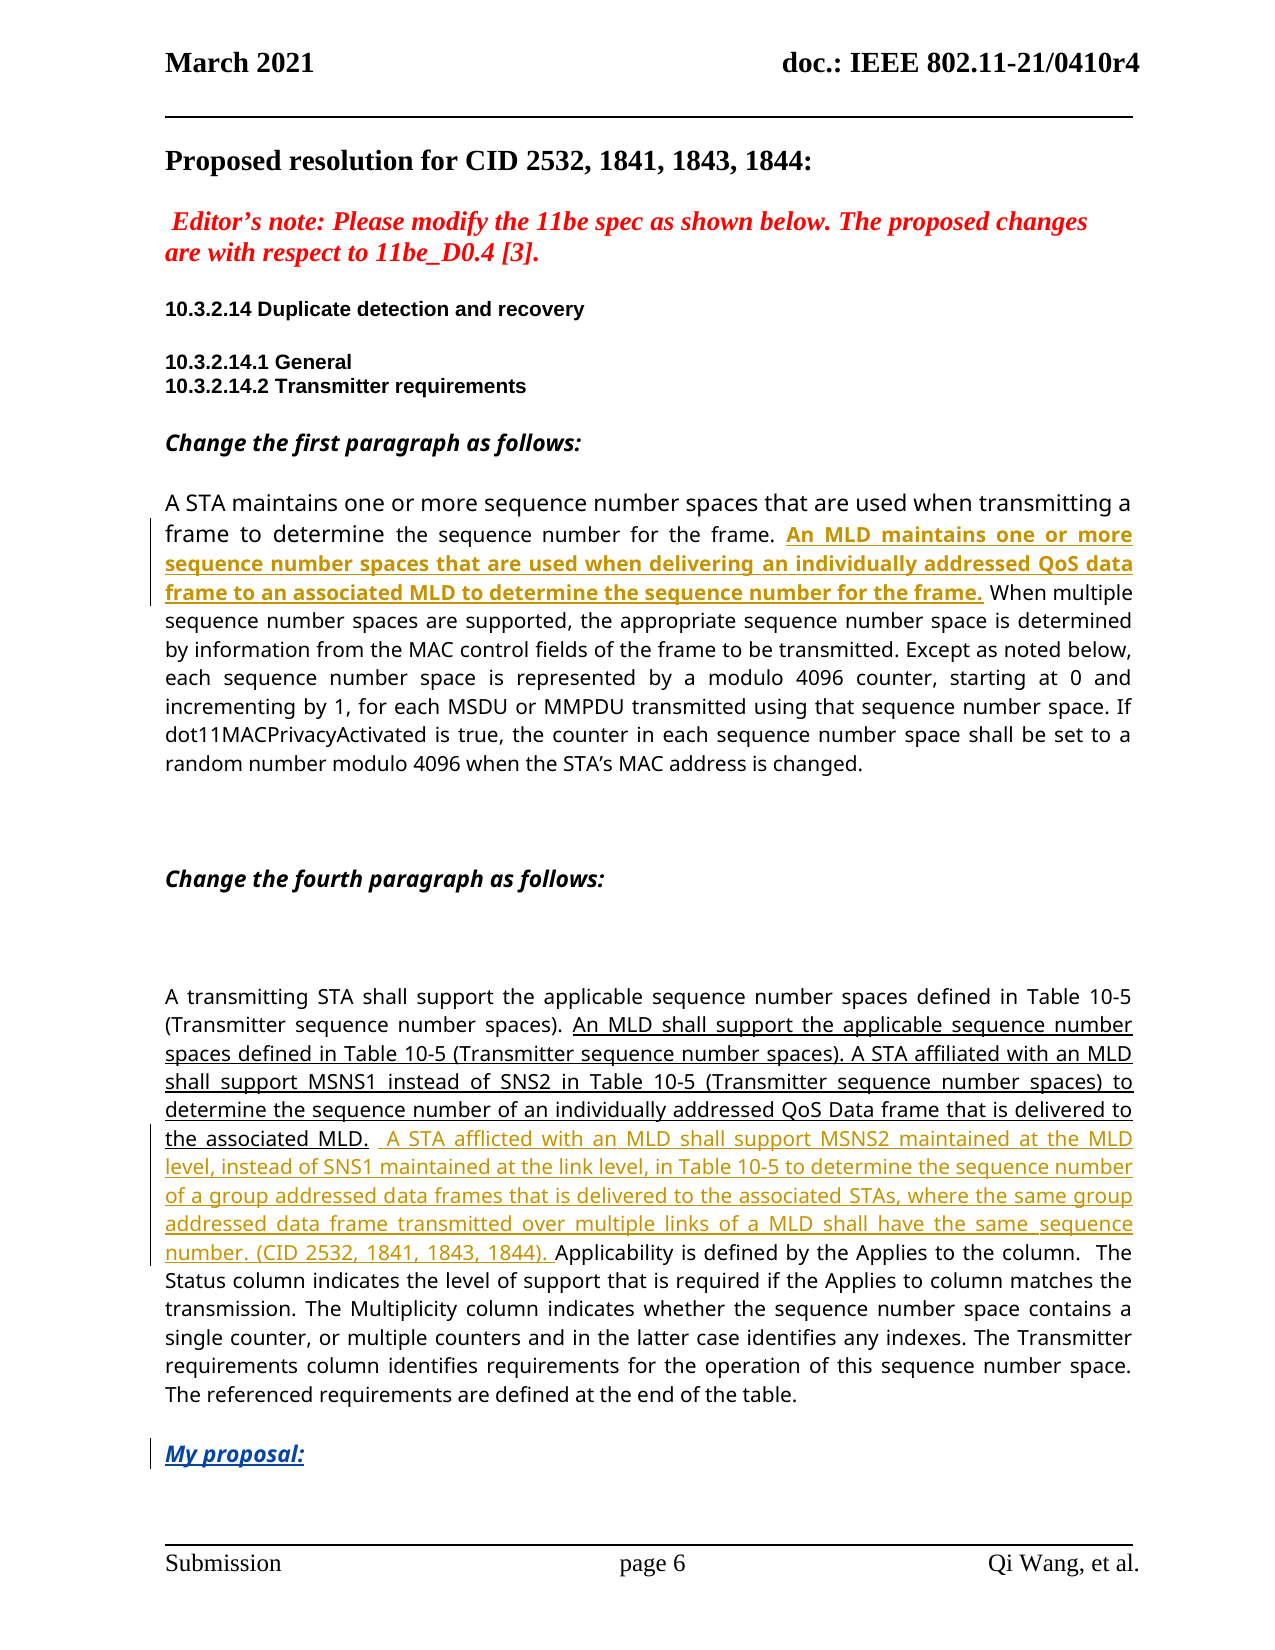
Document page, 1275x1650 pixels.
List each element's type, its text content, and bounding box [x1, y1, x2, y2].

text Proposed resolution for CID 2532, 1841, 1843, 1844: [165, 143, 1133, 176]
text 10.3.2.14 Duplicate detection and recovery [165, 296, 1133, 320]
text 10.3.2.14.1 General 10.3.2.14.2 Transmitter requirements [165, 349, 1133, 397]
text A STA maintains one or more sequence number spaces that are used when transmitting a frame to determine the sequence number for the frame. An MLD maintains one or more sequence number spaces that are used when delivering an individually addressed QoS data frame to an associated MLD to determine the sequence number for the frame. When multiple sequence number spaces are supported, the appropriate sequence number space is determined by information from the MAC control fields of the frame to be transmitted. Except as noted below, each sequence number space is represented by a modulo 4096 counter, starting at 0 and incrementing by 1, for each MSDU or MMPDU transmitted using that sequence number space. If dot11MACPrivacyActivated is true, the counter in each sequence number space shall be set to a random number modulo 4096 when the STA’s MAC address is changed. [165, 487, 1133, 777]
text A transmitting STA shall support the applicable sequence number spaces defined in Table 10-5 (Transmitter sequence number spaces). An MLD shall support the applicable sequence number spaces defined in Table 10-5 (Transmitter sequence number spaces). A STA affiliated with an MLD shall support MSNS1 instead of SNS2 in Table 10-5 (Transmitter sequence number spaces) to determine the sequence number of an individually addressed QoS Data frame that is delivered to the associated MLD. Applicability is defined by the Applies to the column. The Status column indicates the level of support that is required if the Applies to column matches the transmission. The Multiplicity column indicates whether the sequence number space contains a single counter, or multiple counters and in the latter case identifies any indexes. The Transmitter requirements column identifies requirements for the operation of this sequence number space. The referenced requirements are defined at the end of the table. [165, 982, 1133, 1063]
text Change the fourth paragraph as follows: [165, 863, 1133, 895]
text Editor’s note: Please modify the 11be spec as shown below. The proposed changes are with respect to 11be_D0.4 [3]. [165, 205, 1133, 267]
text A transmitting STA shall support the applicable sequence number spaces defined in Table 10-5 (Transmitter sequence number spaces). An MLD shall support the applicable sequence number spaces defined in Table 10-5 (Transmitter sequence number spaces). A STA affiliated with an MLD shall support MSNS1 instead of SNS2 in Table 10-5 (Transmitter sequence number spaces) to determine the sequence number of an individually addressed QoS Data frame that is delivered to the associated MLD. Applicability is defined by the Applies to the column. The Status column indicates the level of support that is required if the Applies to column matches the transmission. The Multiplicity column indicates whether the sequence number space contains a single counter, or multiple counters and in the latter case identifies any indexes. The Transmitter requirements column identifies requirements for the operation of this sequence number space. The referenced requirements are defined at the end of the table. [165, 1234, 1133, 1408]
text Change the first paragraph as follows: [165, 427, 1133, 458]
